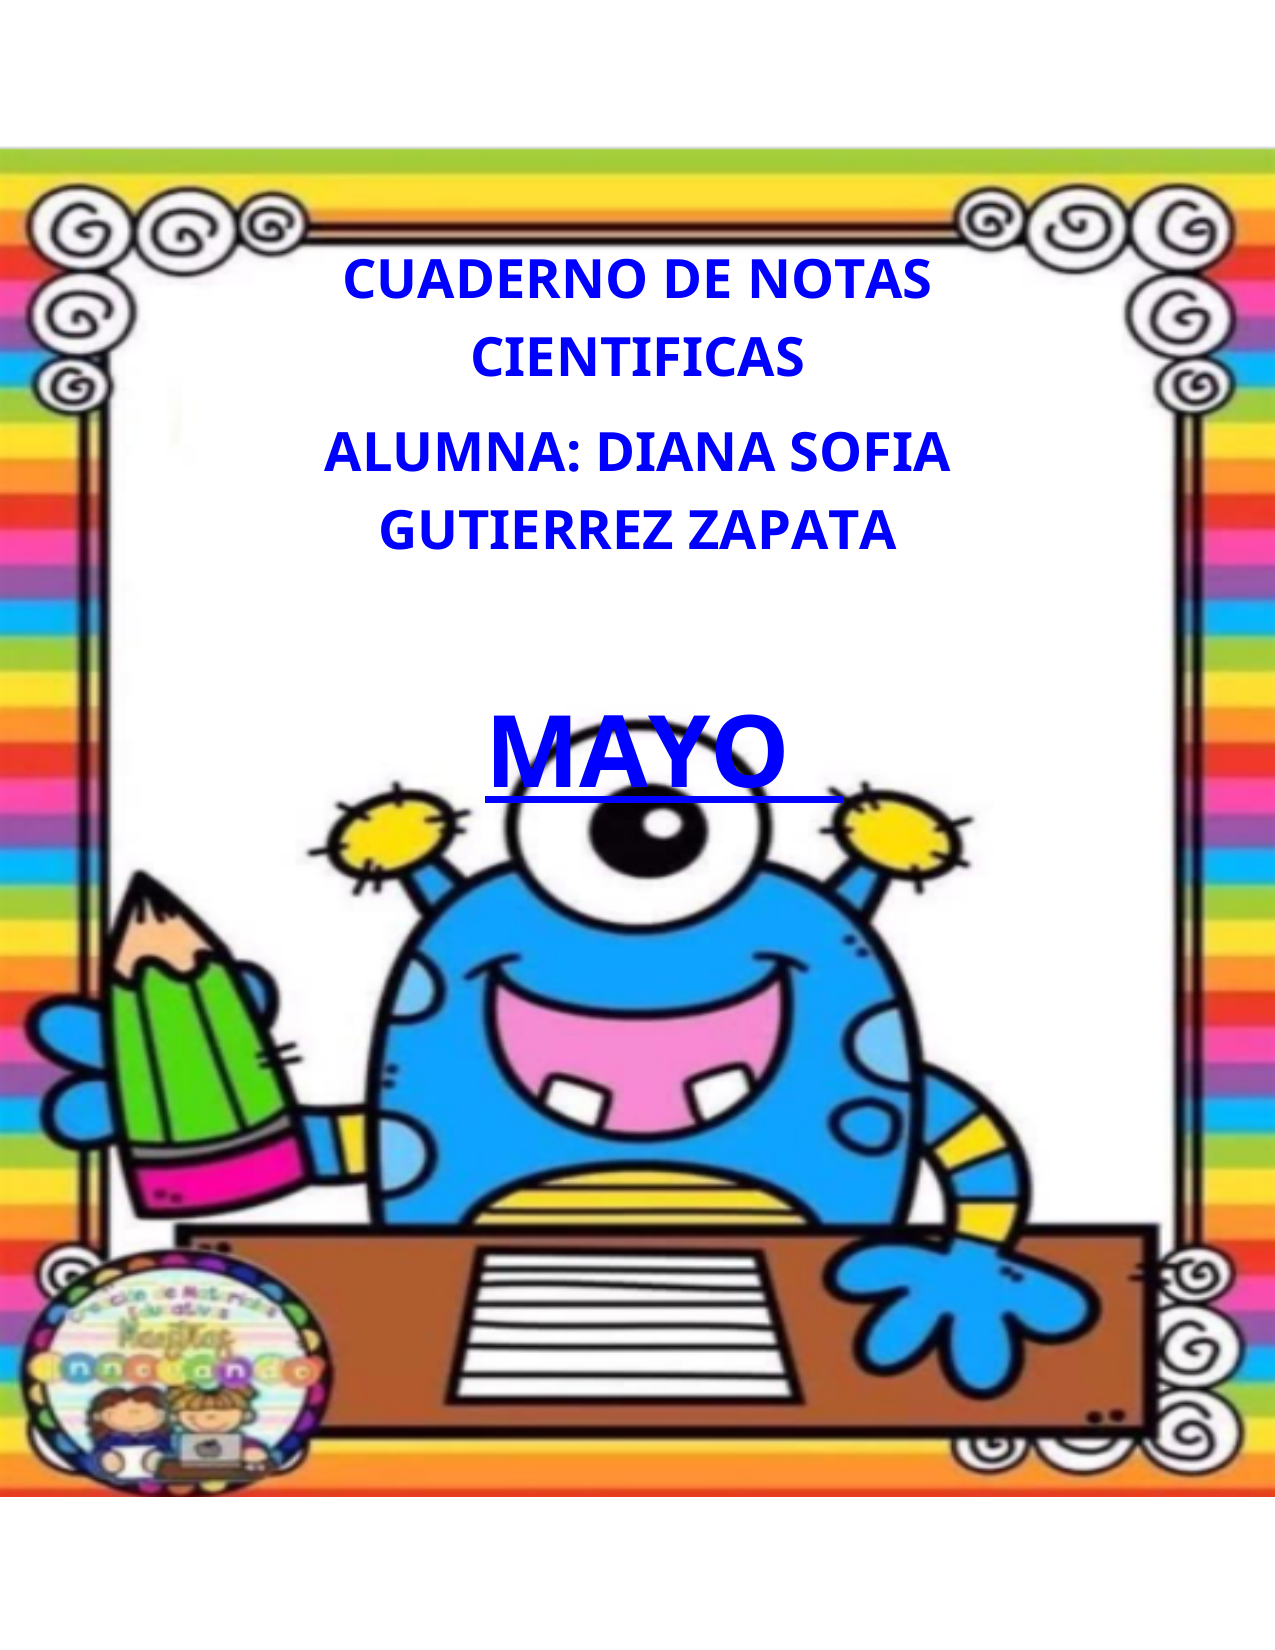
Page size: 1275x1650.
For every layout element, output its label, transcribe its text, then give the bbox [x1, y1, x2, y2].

text MAYO [177, 681, 1098, 817]
picture [0, 146, 1275, 1497]
text CUADERNO DE NOTAS CIENTIFICAS [177, 240, 1098, 392]
text ALUMNA: DIANA SOFIA GUTIERREZ ZAPATA [177, 413, 1098, 565]
